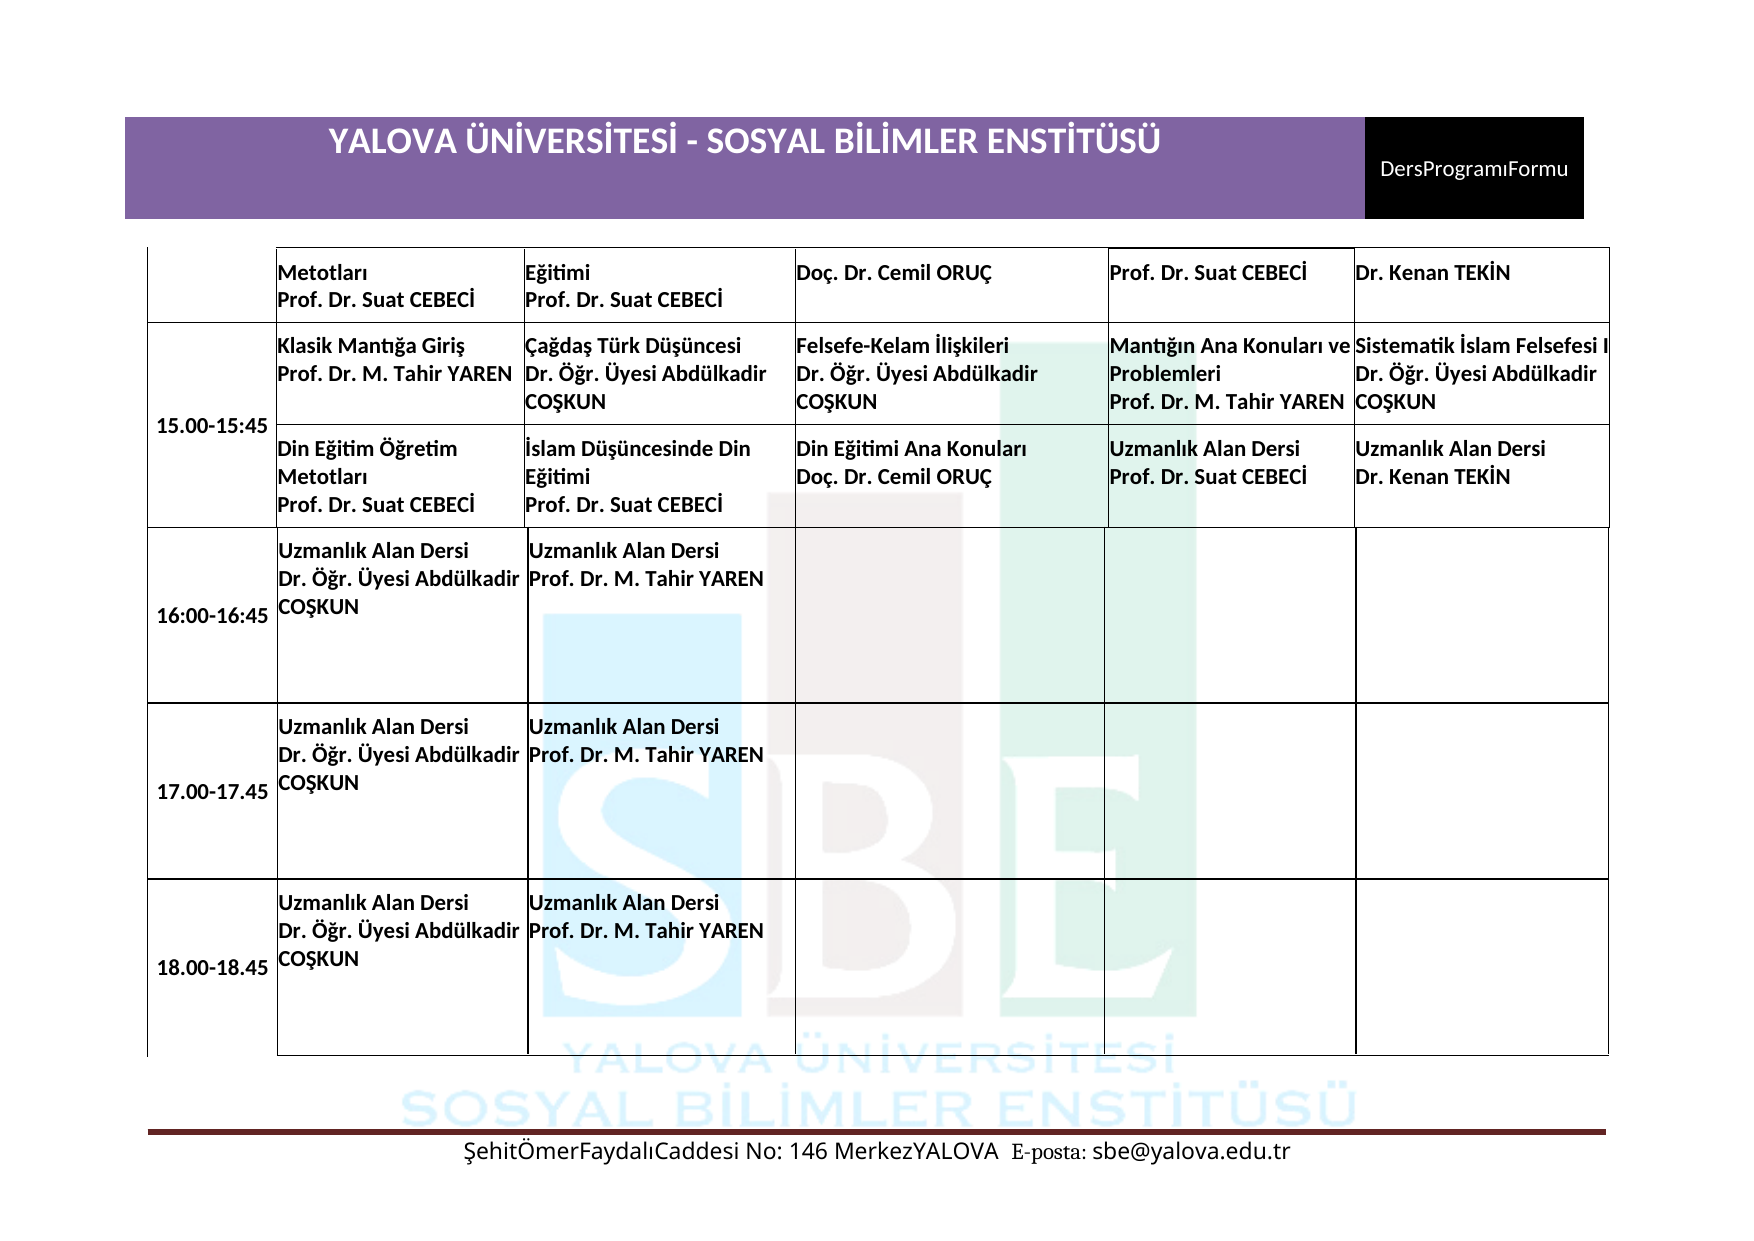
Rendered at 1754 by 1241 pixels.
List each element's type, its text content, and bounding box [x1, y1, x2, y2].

table_cell [1105, 528, 1355, 702]
table_cell 15.00-15:45 [148, 323, 276, 527]
table_cell Felsefe-Kelam İlişkileri Dr. Öğr. Üyesi Abdülkadir COŞKUN [796, 323, 1108, 424]
table_cell 17.00-17.45 [148, 704, 277, 878]
table_cell [796, 528, 1104, 702]
table_cell [1105, 704, 1355, 878]
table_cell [1355, 248, 1609, 322]
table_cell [524, 248, 796, 322]
table_cell Uzmanlık Alan Dersi Dr. Kenan TEKİN [1355, 425, 1609, 527]
table_cell 18.00-18.45 [148, 880, 277, 1054]
table_cell [1357, 704, 1608, 878]
table_cell Din Eğitimi Ana Konuları Doç. Dr. Cemil ORUÇ [796, 425, 1108, 527]
table_cell Uzmanlık Alan Dersi Prof. Dr. M. Tahir YAREN [529, 528, 795, 702]
table_cell Din Eğitim Öğretim Metotları Prof. Dr. Suat CEBECİ [277, 425, 524, 527]
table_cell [278, 704, 527, 878]
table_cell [796, 248, 1108, 322]
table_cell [529, 704, 795, 878]
table_cell [1357, 880, 1608, 1054]
table_cell Uzmanlık Alan Dersi Prof. Dr. Suat CEBECİ [1109, 425, 1354, 527]
table_cell [796, 704, 1104, 878]
table_cell [796, 880, 1104, 1054]
table_cell Mantığın Ana Konuları ve Problemleri Prof. Dr. M. Tahir YAREN [1109, 323, 1354, 424]
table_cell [278, 880, 527, 1054]
table_cell Klasik Mantığa Giriş Prof. Dr. M. Tahir YAREN [277, 323, 524, 424]
table_cell Çağdaş Türk Düşüncesi Dr. Öğr. Üyesi Abdülkadir COŞKUN [525, 323, 795, 424]
table_cell Uzmanlık Alan Dersi Dr. Öğr. Üyesi Abdülkadir COŞKUN [278, 528, 527, 702]
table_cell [1109, 249, 1354, 322]
table_cell Sistematik İslam Felsefesi I Dr. Öğr. Üyesi Abdülkadir COŞKUN [1355, 323, 1609, 424]
table_cell 16:00-16:45 [148, 528, 277, 702]
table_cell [277, 248, 524, 322]
table_cell [1105, 880, 1355, 1054]
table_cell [529, 880, 795, 1054]
table_cell İslam Düşüncesinde Din Eğitimi Prof. Dr. Suat CEBECİ [525, 425, 795, 527]
table_cell [1357, 528, 1608, 702]
